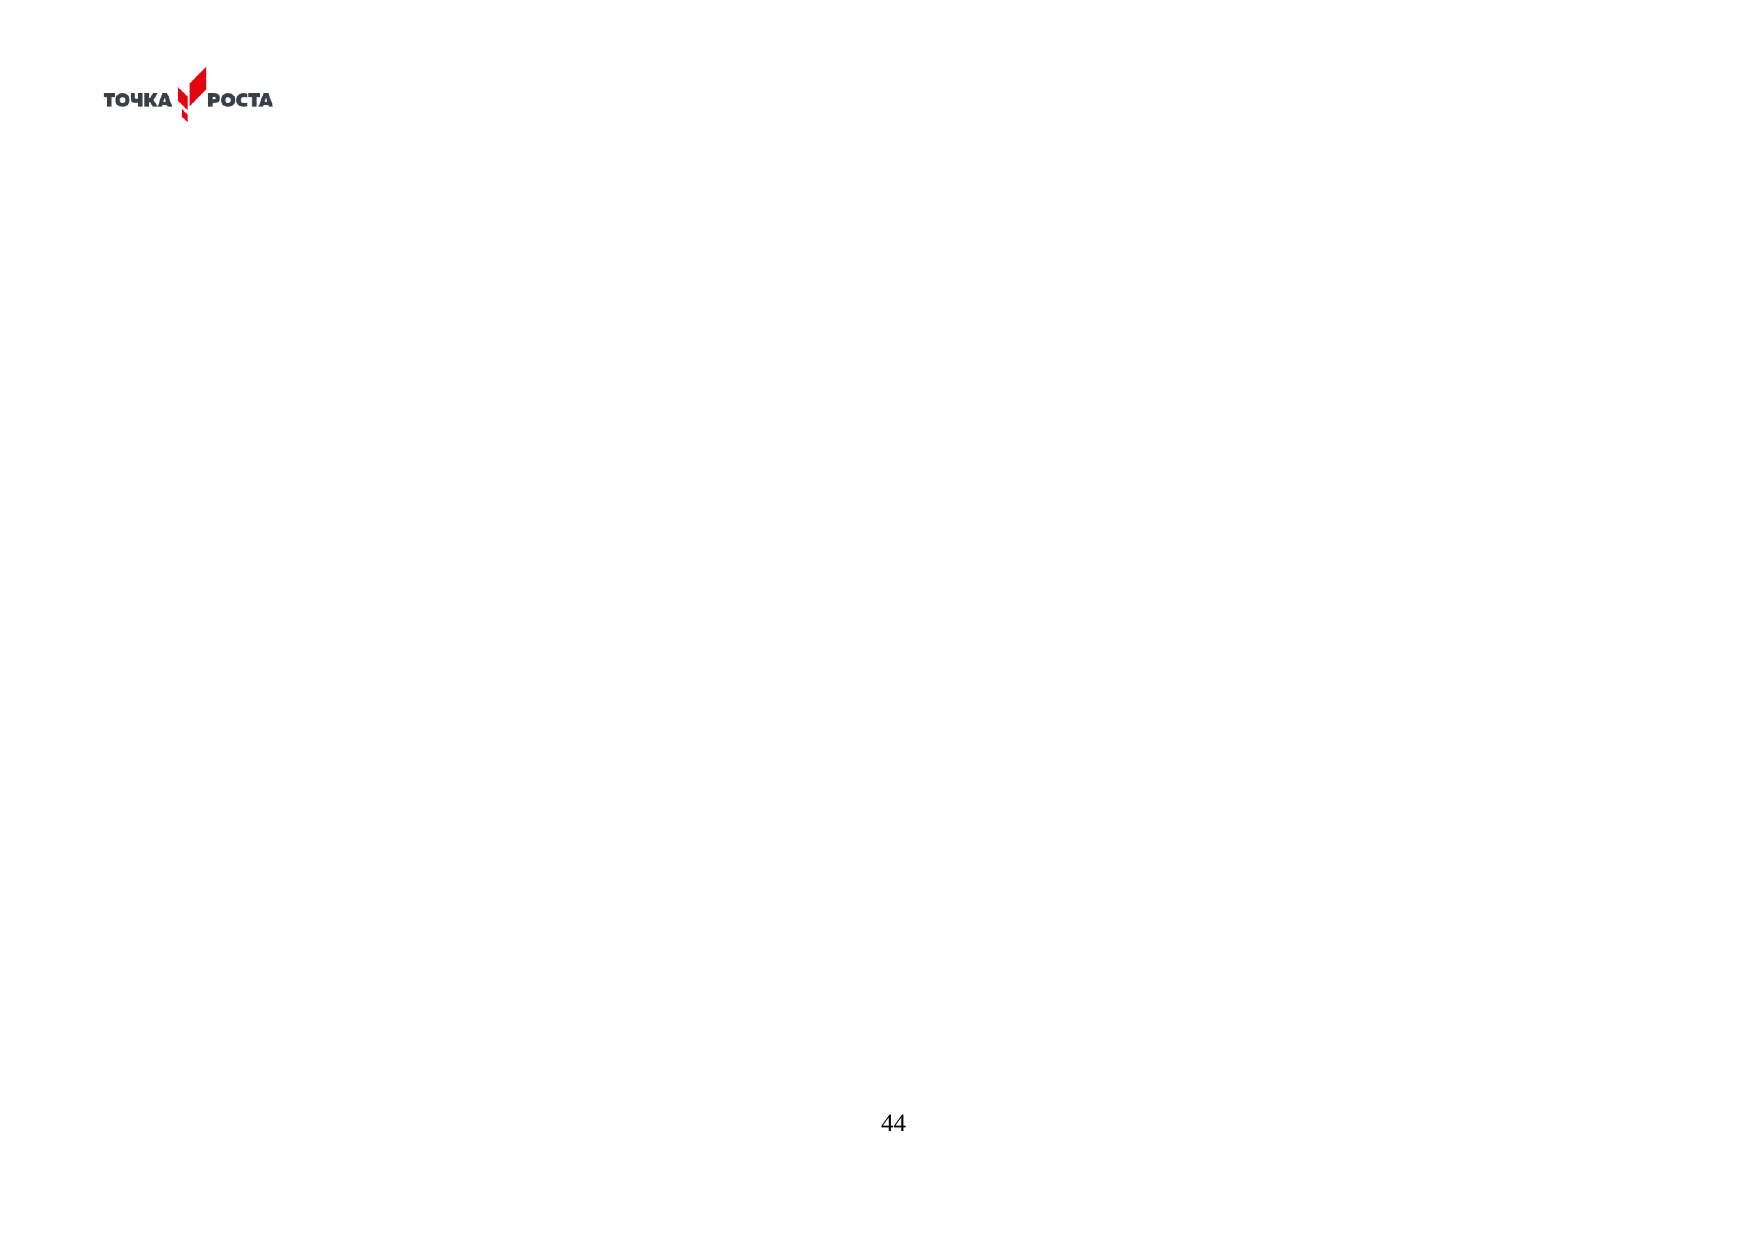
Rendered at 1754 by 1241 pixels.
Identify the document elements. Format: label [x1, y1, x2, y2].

picture [103, 66, 273, 122]
